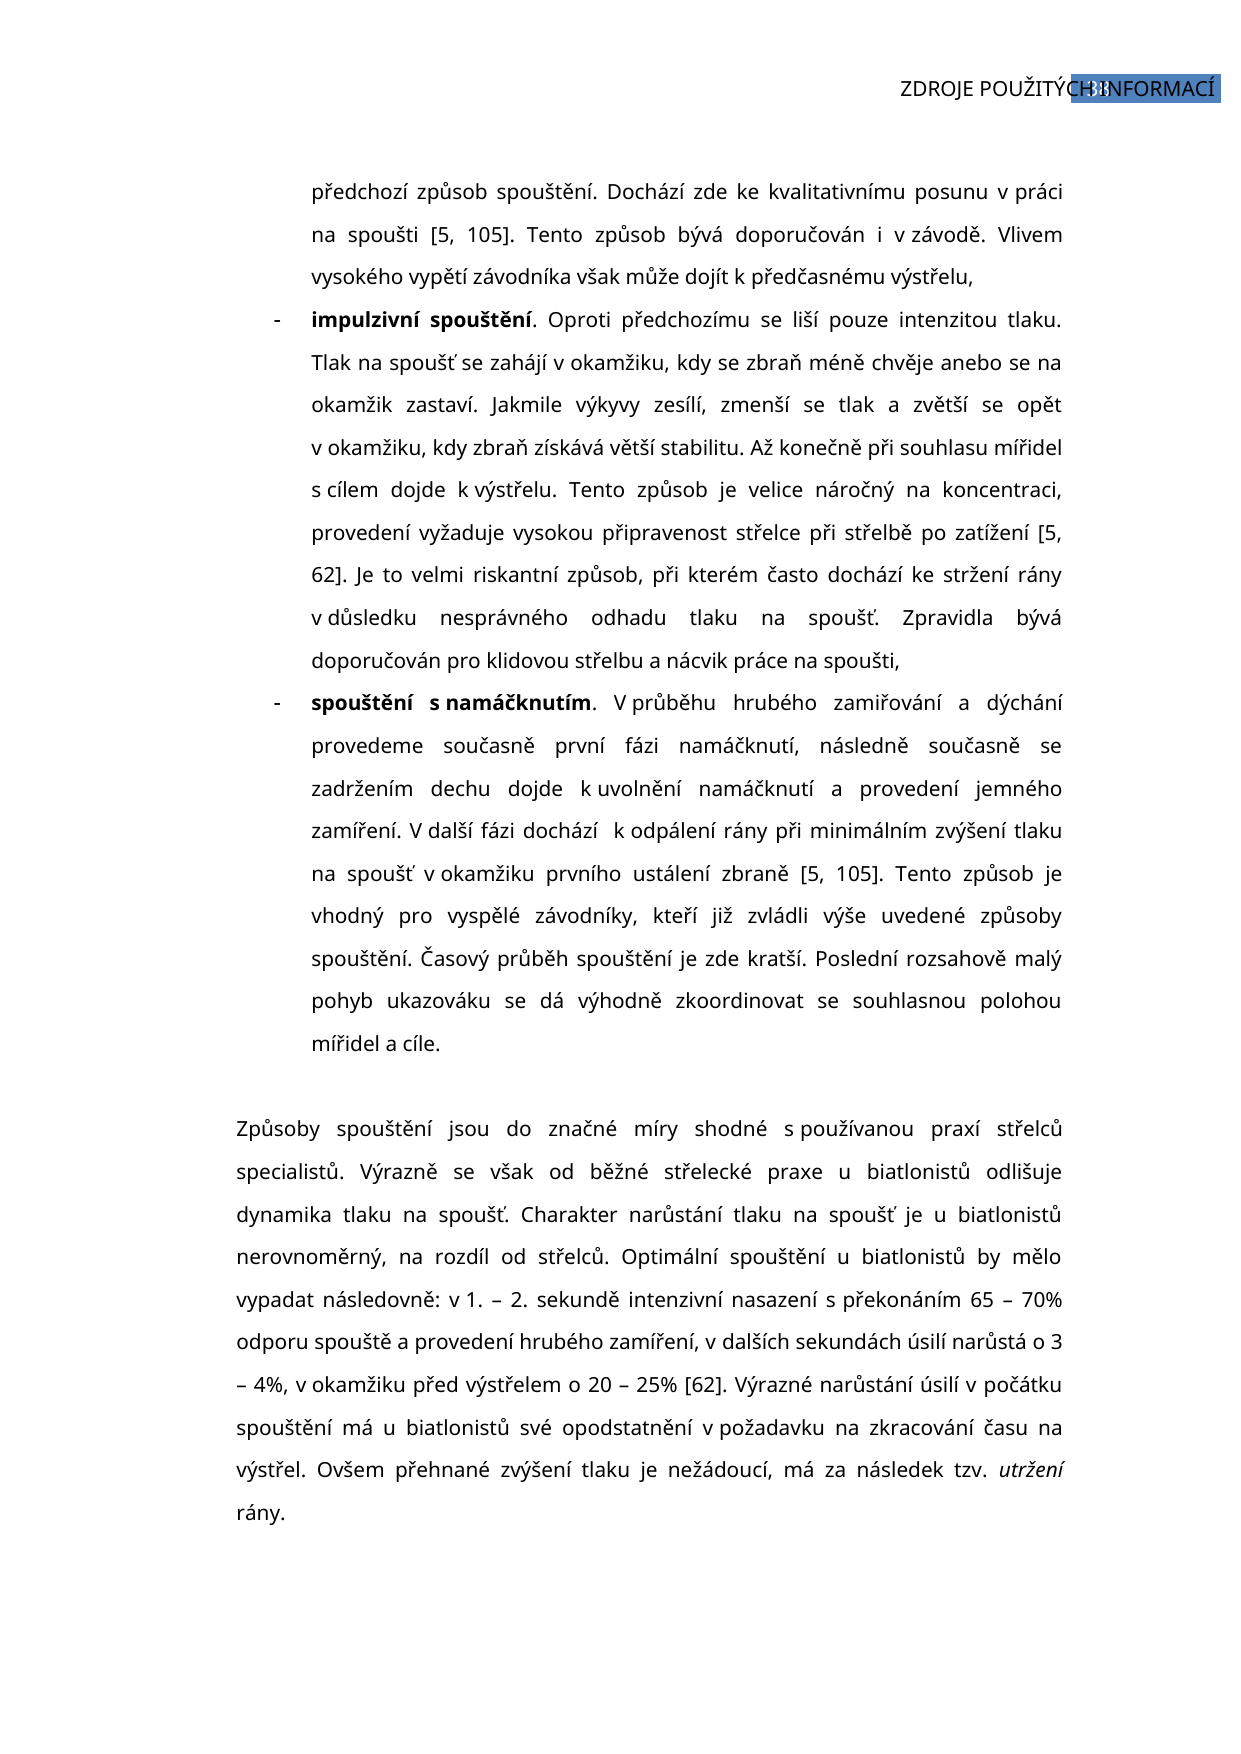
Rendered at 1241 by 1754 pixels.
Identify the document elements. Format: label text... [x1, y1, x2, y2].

list spouštění s namáčknutím. V průběhu hrubého zamiřování a dýchání provedeme současně první fázi namáčknutí, následně současně se zadržením dechu dojde k uvolnění namáčknutí a provedení jemného zamíření. V další fázi dochází k odpálení rány při minimálním zvýšení tlaku na spoušť v okamžiku prvního ustálení zbraně [5, 105]. Tento způsob je vhodný pro vyspělé závodníky, kteří již zvládli výše uvedené způsoby spouštění. Časový průběh spouštění je zde kratší. Poslední rozsahově malý pohyb ukazováku se dá výhodně zkoordinovat se souhlasnou polohou mířidel a cíle. [274, 688, 1063, 1058]
list impulzivní spouštění. Oproti předchozímu se liší pouze intenzitou tlaku. Tlak na spoušť se zahájí v okamžiku, kdy se zbraň méně chvěje anebo se na okamžik zastaví. Jakmile výkyvy zesílí, zmenší se tlak a zvětší se opět v okamžiku, kdy zbraň získává větší stabilitu. Až konečně při souhlasu mířidel s cílem dojde k výstřelu. Tento způsob je velice náročný na koncentraci, provedení vyžaduje vysokou připravenost střelce při střelbě po zatížení [5, 62]. Je to velmi riskantní způsob, při kterém často dochází ke stržení rány v důsledku nesprávného odhadu tlaku na spoušť. Zpravidla bývá doporučován pro klidovou střelbu a nácvik práce na spoušti, [274, 305, 1063, 674]
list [274, 177, 1063, 291]
text Způsoby spouštění jsou do značné míry shodné s používanou praxí střelců specialistů. Výrazně se však od běžné střelecké praxe u biatlonistů odlišuje dynamika tlaku na spoušť. Charakter narůstání tlaku na spoušť je u biatlonistů nerovnoměrný, na rozdíl od střelců. Optimální spouštění u biatlonistů by mělo vypadat následovně: v 1. – 2. sekundě intenzivní nasazení s překonáním 65 – 70% odporu spouště a provedení hrubého zamíření, v dalších sekundách úsilí narůstá o 3 – 4%, v okamžiku před výstřelem o 20 – 25% [62]. Výrazné narůstání úsilí v počátku spouštění má u biatlonistů své opodstatnění v požadavku na zkracování času na výstřel. Ovšem přehnané zvýšení tlaku je nežádoucí, má za následek tzv. utržení rány. [236, 1114, 1063, 1526]
